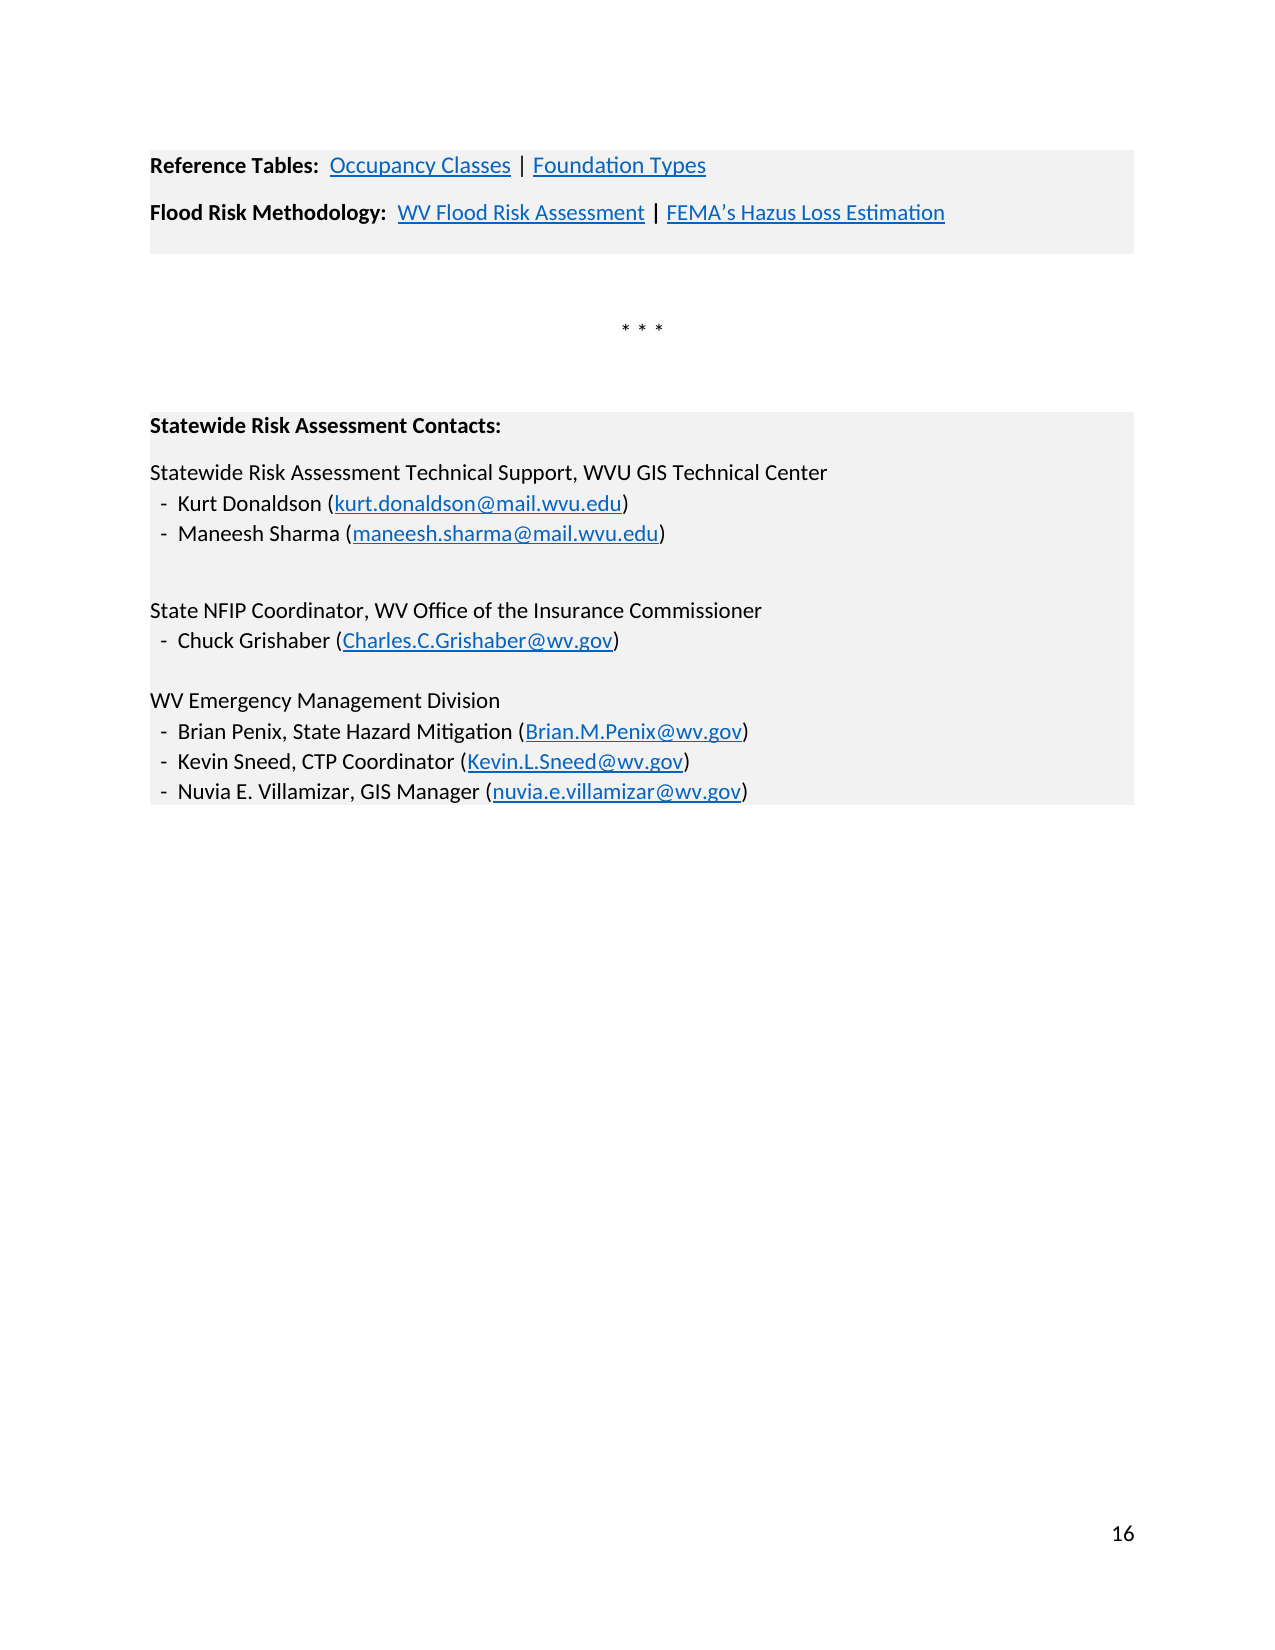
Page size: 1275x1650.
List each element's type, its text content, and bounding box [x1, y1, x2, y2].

text Statewide Risk Assessment Technical Support, WVU GIS Technical Center - Kurt Donaldson (kurt.donaldson@mail.wvu.edu) - Maneesh Sharma (maneesh.sharma@mail.wvu.edu) [150, 458, 1134, 547]
text Flood Risk Methodology: WV Flood Risk Assessment | FEMA’s Hazus Loss Estimation [150, 198, 1134, 254]
text Reference Tables: Occupancy Classes | Foundation Types [150, 150, 1134, 179]
text State NFIP Coordinator, WV Office of the Insurance Commissioner - Chuck Grishaber (Charles.C.Grishaber@wv.gov) WV Emergency Management Division - Brian Penix, State Hazard Mitigation (Brian.M.Penix@wv.gov) - Kevin Sneed, CTP Coordinator (Kevin.L.Sneed@wv.gov) - Nuvia E. Villamizar, GIS Manager (nuvia.e.villamizar@wv.gov) [150, 566, 1134, 805]
text * * * [150, 318, 1134, 346]
text Statewide Risk Assessment Contacts: [150, 412, 1134, 439]
